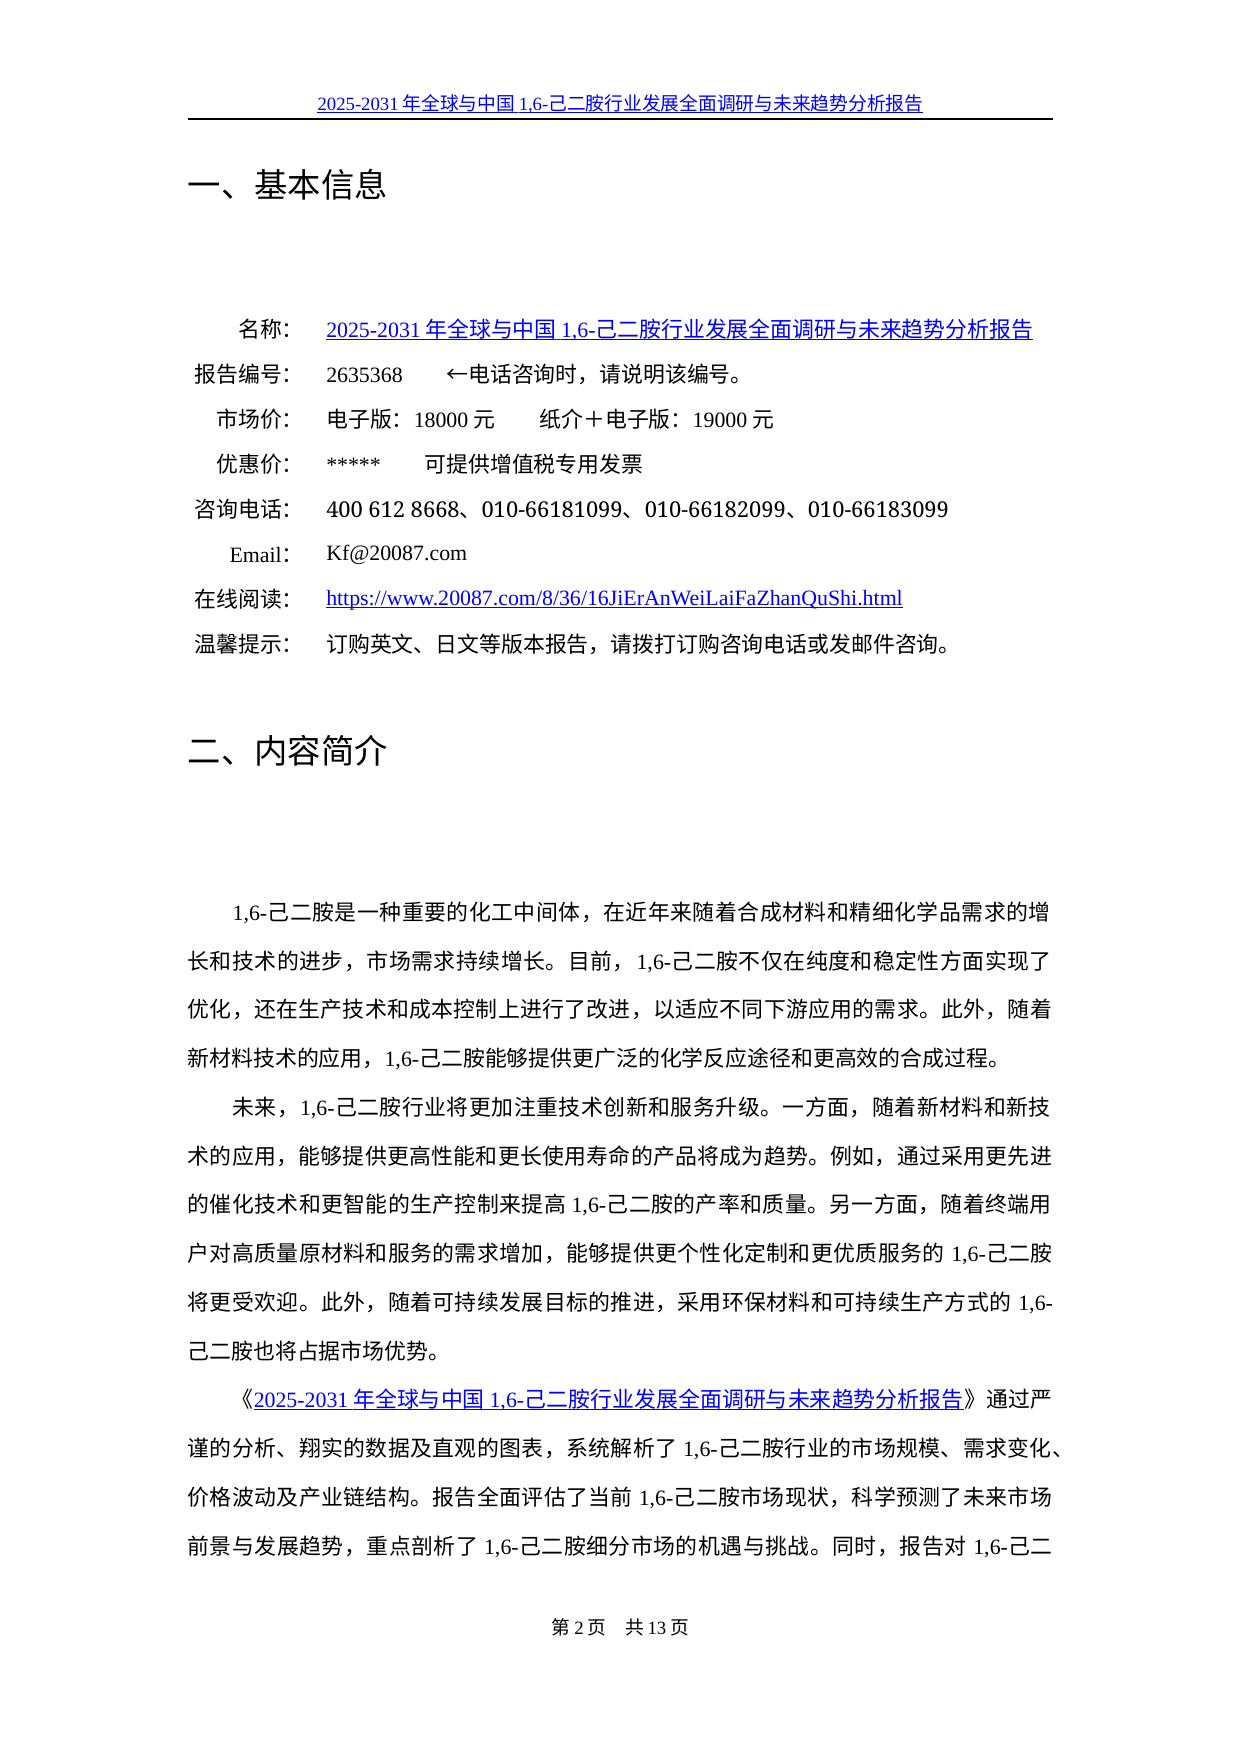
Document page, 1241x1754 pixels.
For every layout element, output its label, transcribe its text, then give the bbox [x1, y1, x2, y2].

table_cell 温馨提示： [167, 627, 315, 672]
table_header 名称： [167, 312, 315, 357]
table_cell 报告编号： [167, 357, 315, 402]
table_cell 咨询电话： [167, 492, 315, 537]
table_cell 市场价： [167, 402, 315, 447]
title 一、基本信息 [187, 150, 1053, 215]
title 二、内容简介 [187, 717, 1053, 782]
table_cell 电子版：18000 元 纸介＋电子版：19000 元 [315, 402, 1073, 447]
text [187, 894, 1053, 1561]
table_cell Kf@20087.com [315, 537, 1073, 582]
table_cell ***** 可提供增值税专用发票 [315, 447, 1073, 492]
table_header 2025-2031年全球与中国1,6-己二胺行业发展全面调研与未来趋势分析报告 [315, 312, 1073, 357]
table_cell 优惠价： [167, 447, 315, 492]
table_cell 400 612 8668、010-66181099、010-66182099、010-66183099 [315, 492, 1073, 537]
table_cell [315, 582, 1073, 627]
table_cell Email： [167, 537, 315, 582]
table_cell 订购英文、日文等版本报告，请拨打订购咨询电话或发邮件咨询。 [315, 627, 1073, 672]
table_cell 2635368 ←电话咨询时，请说明该编号。 [315, 357, 1073, 402]
table_cell 在线阅读： [167, 582, 315, 627]
